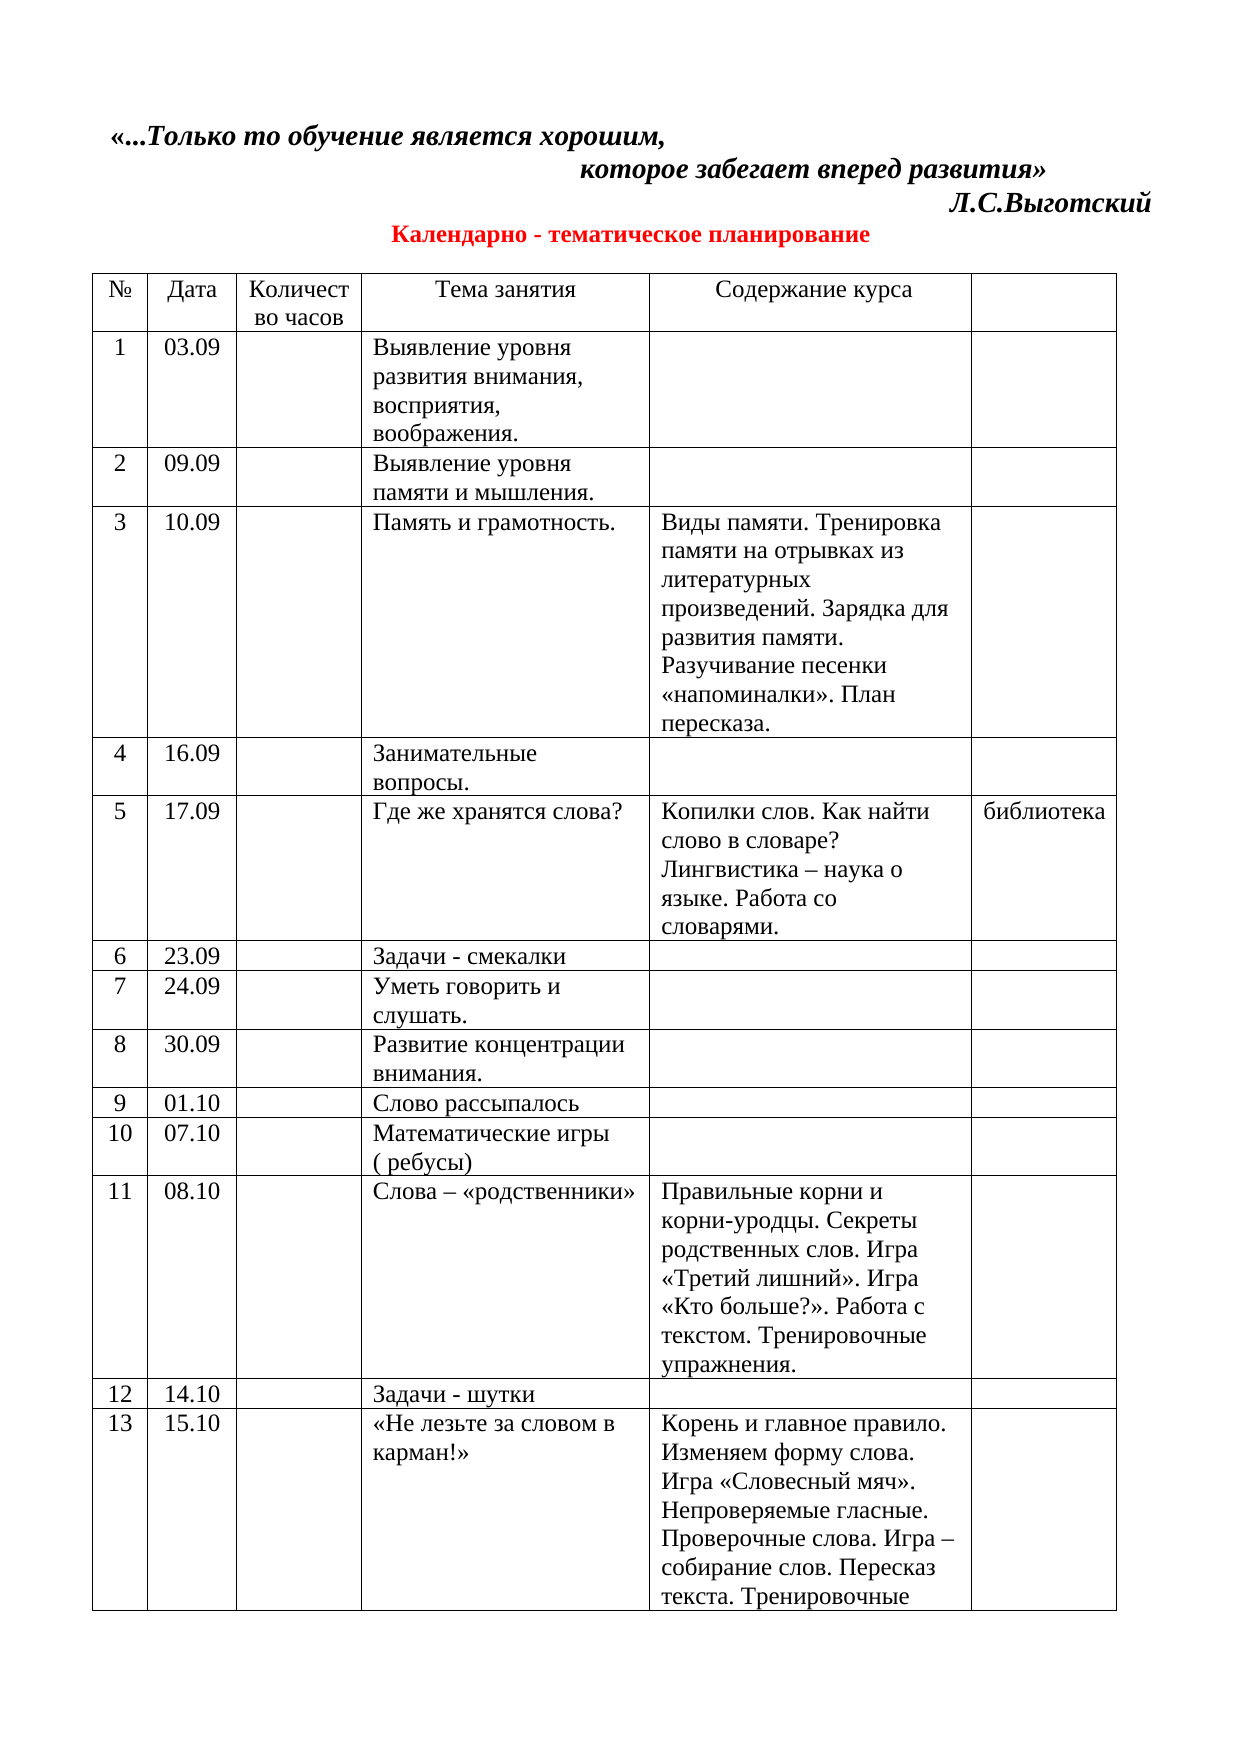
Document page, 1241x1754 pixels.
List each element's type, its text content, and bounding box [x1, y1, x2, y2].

table_cell [972, 941, 1116, 970]
table_cell 14.10 [148, 1379, 236, 1407]
table_cell [650, 1118, 971, 1175]
table_cell 11 [93, 1176, 147, 1378]
table_cell [972, 332, 1116, 447]
table_cell [650, 1088, 971, 1117]
table_cell [650, 1030, 971, 1087]
table_cell 5 [93, 796, 147, 940]
table_cell [650, 332, 971, 447]
table_header № [93, 274, 147, 331]
table_header Тема занятия [362, 274, 649, 331]
table_cell [972, 1118, 1116, 1175]
table_cell [650, 971, 971, 1028]
table_cell [237, 796, 361, 940]
table_header Содержание курса [650, 274, 971, 331]
table_cell [237, 1379, 361, 1407]
table_cell 12 [93, 1379, 147, 1407]
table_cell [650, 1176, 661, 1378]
table_cell [972, 971, 1116, 1028]
table_cell [972, 738, 1116, 795]
table_cell [650, 738, 971, 795]
table_cell 16.09 [148, 738, 236, 795]
table_cell 09.09 [148, 448, 236, 506]
text Календарно - тематическое планирование [103, 219, 1152, 247]
table_cell [972, 1030, 1116, 1087]
table_cell 13 [93, 1409, 147, 1610]
table_header Дата [148, 274, 236, 331]
table_cell 8 [93, 1030, 147, 1087]
table_cell 23.09 [148, 941, 236, 970]
table_cell 01.10 [148, 1088, 236, 1117]
table_cell [237, 1088, 361, 1117]
table_header [972, 274, 1116, 331]
table_cell [237, 448, 361, 506]
table_cell Занимательные вопросы. [362, 738, 649, 795]
table_cell 10 [93, 1118, 147, 1175]
text «...Только то обучение является хорошим, [103, 118, 1152, 152]
table_cell Где же хранятся слова? [362, 796, 649, 940]
table_cell 9 [93, 1088, 147, 1117]
table_cell 07.10 [148, 1118, 236, 1175]
table_cell [237, 738, 361, 795]
text Л.С.Выготский [103, 185, 1152, 219]
table_cell [237, 332, 361, 447]
table_cell Математические игры ( ребусы) [362, 1118, 649, 1175]
table_cell 24.09 [148, 971, 236, 1028]
table_cell 1 [93, 332, 147, 447]
table_cell [237, 1176, 361, 1378]
table_cell [972, 507, 1116, 737]
text которое забегает вперед развития» [103, 152, 1152, 185]
table_cell 7 [93, 971, 147, 1028]
table_header Количество часов [237, 274, 361, 331]
table_cell [972, 1088, 1116, 1117]
table_cell [237, 971, 361, 1028]
table_cell 4 [93, 738, 147, 795]
table_cell [237, 1118, 361, 1175]
table_cell 03.09 [148, 332, 236, 447]
table_cell [237, 941, 361, 970]
table_cell [972, 1409, 1116, 1610]
table_cell 17.09 [148, 796, 236, 940]
table_cell Уметь говорить и слушать. [362, 971, 649, 1028]
table_cell Выявление уровня развития внимания, восприятия, воображения. [362, 332, 649, 447]
table_cell библиотека [972, 796, 1116, 940]
table_cell [650, 448, 971, 506]
table_cell 15.10 [148, 1409, 236, 1610]
table_cell Виды памяти. Тренировка памяти на отрывках из литературных произведений. Зарядка для развития памяти. Разучивание песенки «напоминалки». План пересказа. [771, 507, 971, 737]
table_cell 08.10 [148, 1176, 236, 1378]
table_cell Выявление уровня памяти и мышления. [362, 448, 649, 506]
table_cell [972, 1379, 1116, 1407]
table_cell Память и грамотность. [362, 507, 649, 737]
table_cell [237, 1409, 361, 1610]
table_cell Слова – «родственники» [362, 1176, 649, 1378]
table_cell 30.09 [148, 1030, 236, 1087]
table_cell [237, 507, 361, 737]
table_cell [650, 1379, 971, 1407]
table_cell Задачи - шутки [362, 1379, 649, 1407]
table_cell 10.09 [148, 507, 236, 737]
table_cell 2 [93, 448, 147, 506]
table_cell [362, 1409, 649, 1610]
table_cell Развитие концентрации внимания. [362, 1030, 649, 1087]
table_cell [972, 1176, 1116, 1378]
table_cell Правильные корни и корни-уродцы. Секреты родственных слов. Игра «Третий лишний». Игра «Кто больше?». Работа с текстом. Тренировочные упражнения. [803, 1176, 971, 1378]
table_cell 3 [93, 507, 147, 737]
table_cell Копилки слов. Как найти слово в словаре? Лингвистика – наука о языке. Работа со словарями. [786, 796, 971, 940]
table_cell 6 [93, 941, 147, 970]
table_cell Задачи - смекалки [362, 941, 649, 970]
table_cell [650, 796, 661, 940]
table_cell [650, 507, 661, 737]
table_cell [650, 941, 971, 970]
table_cell [237, 1030, 361, 1087]
table_cell [972, 448, 1116, 506]
table_cell Слово рассыпалось [362, 1088, 649, 1117]
